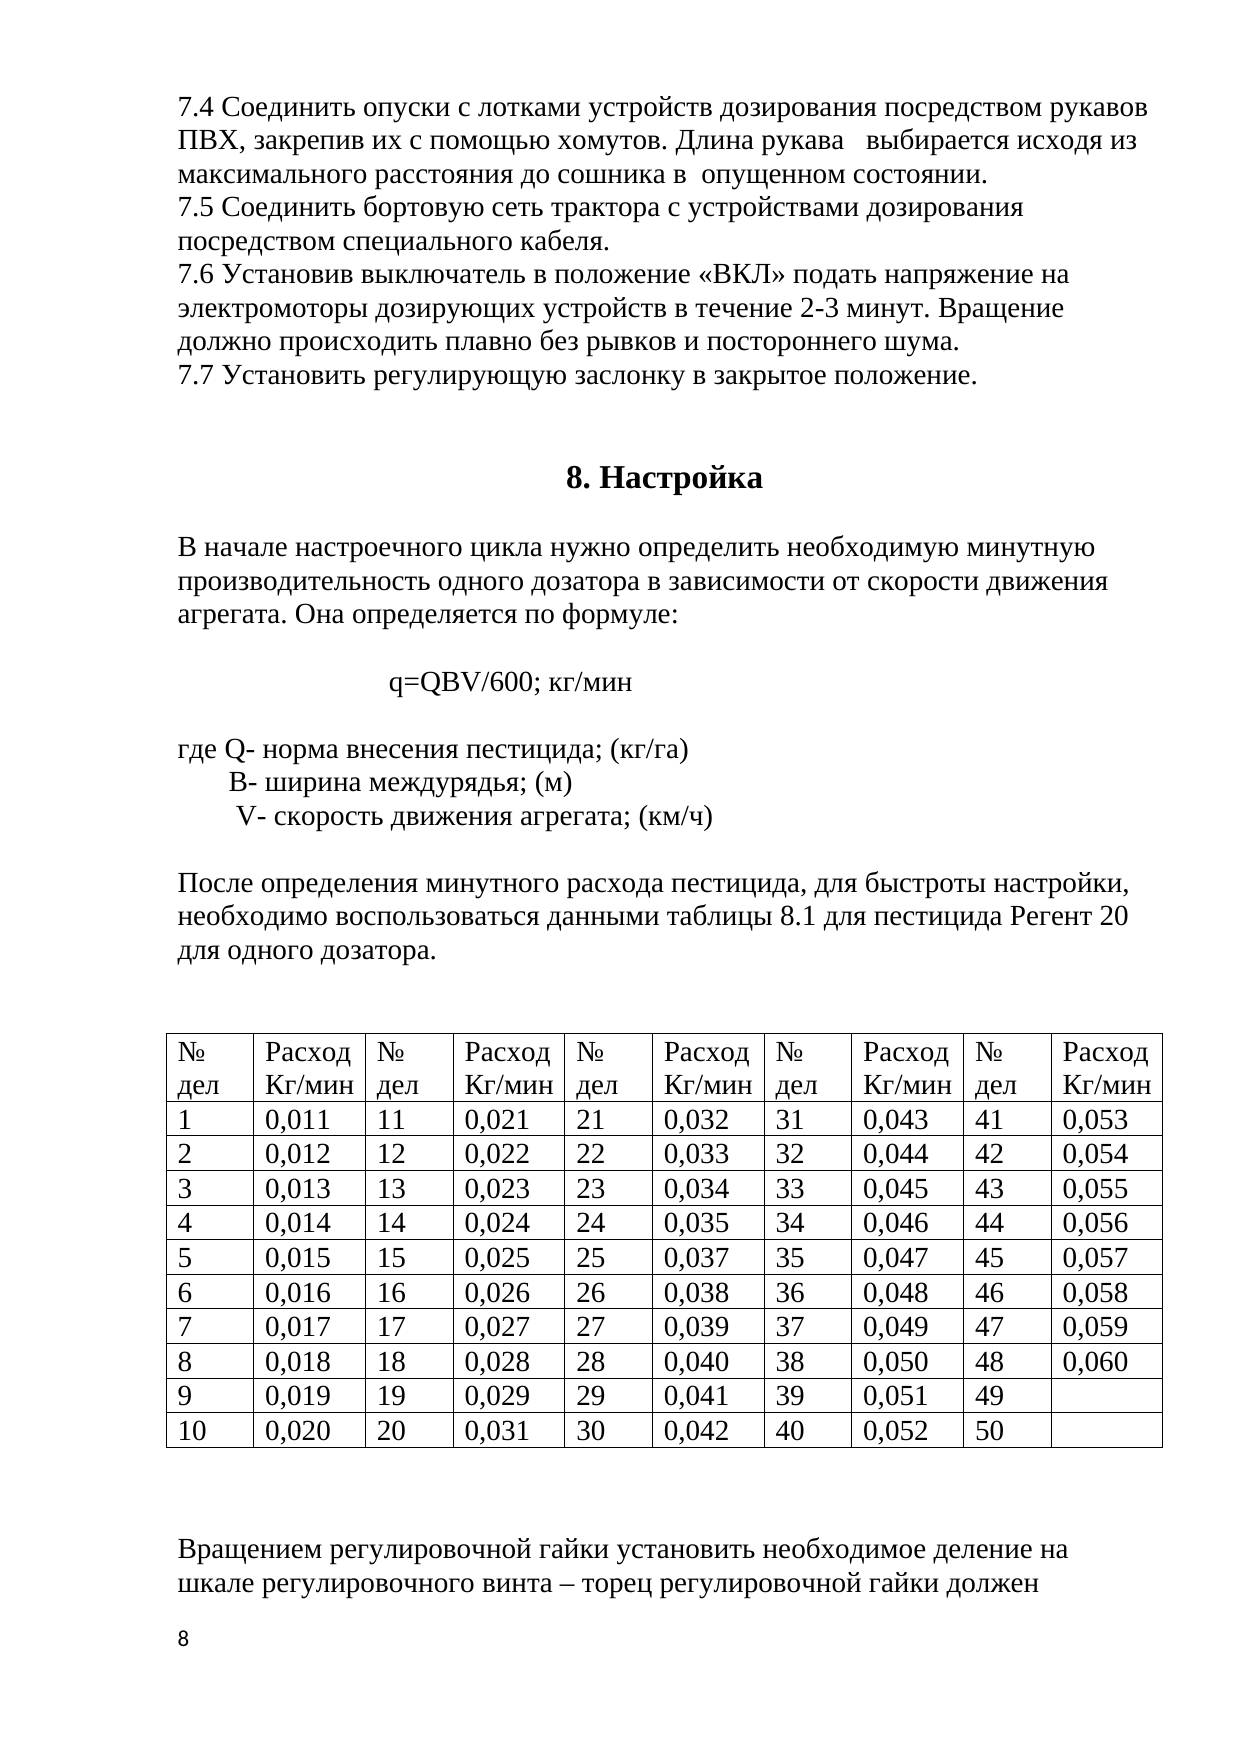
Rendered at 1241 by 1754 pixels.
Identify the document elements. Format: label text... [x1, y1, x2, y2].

table_header Расход Кг/мин [852, 1034, 963, 1101]
table_header № дел [366, 1034, 453, 1101]
table_cell 4 [167, 1206, 253, 1239]
table_cell 0,028 [454, 1344, 564, 1377]
table_cell 0,034 [653, 1171, 764, 1204]
table_cell 0,055 [1052, 1171, 1162, 1204]
table_cell 50 [964, 1413, 1051, 1447]
text После определения минутного расхода пестицида, для быстроты настройки, необходимо воспользоваться данными таблицы 8.1 для пестицида Регент 20 для одного дозатора. [177, 865, 1152, 966]
table_cell 0,057 [1052, 1240, 1162, 1274]
table_cell 0,052 [852, 1413, 963, 1447]
table_cell 12 [366, 1136, 453, 1170]
table_cell 7 [167, 1309, 253, 1343]
table_cell 0,048 [852, 1275, 963, 1308]
table_cell 19 [366, 1379, 453, 1412]
table_header № дел [964, 1034, 1051, 1101]
table_cell 0,039 [653, 1309, 764, 1343]
table_cell 0,015 [254, 1240, 365, 1274]
table_cell 0,047 [852, 1240, 963, 1274]
table_cell 0,042 [653, 1413, 764, 1447]
table_cell 0,018 [254, 1344, 365, 1377]
table_header Расход Кг/мин [653, 1034, 764, 1101]
table_cell 0,031 [454, 1413, 564, 1447]
table_cell 0,060 [1052, 1344, 1162, 1377]
table_cell 41 [964, 1102, 1051, 1135]
table_cell 13 [366, 1171, 453, 1204]
table_cell 35 [765, 1240, 851, 1274]
table_cell 0,025 [454, 1240, 564, 1274]
table_cell [1052, 1379, 1162, 1412]
table_cell 17 [366, 1309, 453, 1343]
table_cell 0,013 [254, 1171, 365, 1204]
table_cell 0,023 [454, 1171, 564, 1204]
table_cell 25 [565, 1240, 652, 1274]
table_cell 0,037 [653, 1240, 764, 1274]
table_header Расход Кг/мин [254, 1034, 365, 1101]
table_cell 15 [366, 1240, 453, 1274]
table_cell 11 [366, 1102, 453, 1135]
table_cell 26 [565, 1275, 652, 1308]
table_cell 1 [167, 1102, 253, 1135]
table_cell 36 [765, 1275, 851, 1308]
table_cell 34 [765, 1206, 851, 1239]
table_header Расход Кг/мин [1052, 1034, 1162, 1101]
table_cell 21 [565, 1102, 652, 1135]
table_cell 27 [565, 1309, 652, 1343]
table_cell 0,016 [254, 1275, 365, 1308]
table_cell 0,058 [1052, 1275, 1162, 1308]
table_cell 18 [366, 1344, 453, 1377]
table_cell 29 [565, 1379, 652, 1412]
table_cell 32 [765, 1136, 851, 1170]
table_cell 16 [366, 1275, 453, 1308]
table_cell 9 [167, 1379, 253, 1412]
table_cell 44 [964, 1206, 1051, 1239]
table_cell 39 [765, 1379, 851, 1412]
text 8. Настройка [177, 458, 1152, 496]
table_cell 43 [964, 1171, 1051, 1204]
table_cell 0,020 [254, 1413, 365, 1447]
table_cell 48 [964, 1344, 1051, 1377]
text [177, 1531, 1152, 1598]
table_cell 37 [765, 1309, 851, 1343]
table_cell 30 [565, 1413, 652, 1447]
table_header Расход Кг/мин [454, 1034, 564, 1101]
table_cell 45 [964, 1240, 1051, 1274]
table_cell 47 [964, 1309, 1051, 1343]
table_cell 46 [964, 1275, 1051, 1308]
table_cell 10 [167, 1413, 253, 1447]
table_cell 0,049 [852, 1309, 963, 1343]
table_cell 28 [565, 1344, 652, 1377]
text 7.4 Соединить опуски с лотками устройств дозирования посредством рукавов ПВХ, закрепив их с помощью хомутов. Длина рукава выбирается исходя из максимального расстояния до сошника в опущенном состоянии. [177, 89, 1152, 189]
table_cell 0,038 [653, 1275, 764, 1308]
text 7.6 Установив выключатель в положение «ВКЛ» подать напряжение на электромоторы дозирующих устройств в течение 2-3 минут. Вращение должно происходить плавно без рывков и постороннего шума. [177, 256, 1152, 357]
text B- ширина междурядья; (м) [177, 764, 1152, 798]
table_cell 0,040 [653, 1344, 764, 1377]
table_cell 0,026 [454, 1275, 564, 1308]
table_header № дел [565, 1034, 652, 1101]
table_cell 0,022 [454, 1136, 564, 1170]
table_cell 0,045 [852, 1171, 963, 1204]
table_cell 0,027 [454, 1309, 564, 1343]
table_cell 3 [167, 1171, 253, 1204]
table_cell 0,044 [852, 1136, 963, 1170]
table_cell 33 [765, 1171, 851, 1204]
table_cell 0,019 [254, 1379, 365, 1412]
table_cell [1052, 1413, 1162, 1447]
table_cell 0,035 [653, 1206, 764, 1239]
table_cell 0,051 [852, 1379, 963, 1412]
text где Q- норма внесения пестицида; (кг/га) [177, 731, 1152, 764]
table_cell 0,011 [254, 1102, 365, 1135]
table_cell 8 [167, 1344, 253, 1377]
table_cell 0,043 [852, 1102, 963, 1135]
table_cell 0,059 [1052, 1309, 1162, 1343]
table_cell 23 [565, 1171, 652, 1204]
text 7.5 Соединить бортовую сеть трактора с устройствами дозирования посредством специального кабеля. [177, 189, 1152, 256]
table_cell 0,053 [1052, 1102, 1162, 1135]
table_cell 6 [167, 1275, 253, 1308]
table_cell 0,041 [653, 1379, 764, 1412]
text q=QBV/600; кг/мин [177, 664, 1152, 697]
table_cell 0,054 [1052, 1136, 1162, 1170]
table_cell 14 [366, 1206, 453, 1239]
table_cell 31 [765, 1102, 851, 1135]
table_cell 0,021 [454, 1102, 564, 1135]
table_cell 24 [565, 1206, 652, 1239]
table_cell 0,014 [254, 1206, 365, 1239]
table_cell 42 [964, 1136, 1051, 1170]
table_cell 20 [366, 1413, 453, 1447]
table_cell 0,017 [254, 1309, 365, 1343]
table_cell 0,032 [653, 1102, 764, 1135]
table_cell 40 [765, 1413, 851, 1447]
table_cell 0,033 [653, 1136, 764, 1170]
table_cell 0,029 [454, 1379, 564, 1412]
table_cell 49 [964, 1379, 1051, 1412]
table_cell 5 [167, 1240, 253, 1274]
table_cell 0,024 [454, 1206, 564, 1239]
text В начале настроечного цикла нужно определить необходимую минутную производительность одного дозатора в зависимости от скорости движения агрегата. Она определяется по формуле: [177, 529, 1152, 630]
table_header № дел [167, 1034, 253, 1101]
table_cell 2 [167, 1136, 253, 1170]
table_cell 38 [765, 1344, 851, 1377]
table_cell 0,056 [1052, 1206, 1162, 1239]
table_cell 22 [565, 1136, 652, 1170]
table_cell 0,012 [254, 1136, 365, 1170]
text V- скорость движения агрегата; (км/ч) [177, 798, 1152, 831]
table_header № дел [765, 1034, 851, 1101]
table_cell 0,046 [852, 1206, 963, 1239]
table_cell 0,050 [852, 1344, 963, 1377]
text 7.7 Установить регулирующую заслонку в закрытое положение. [177, 357, 1152, 391]
